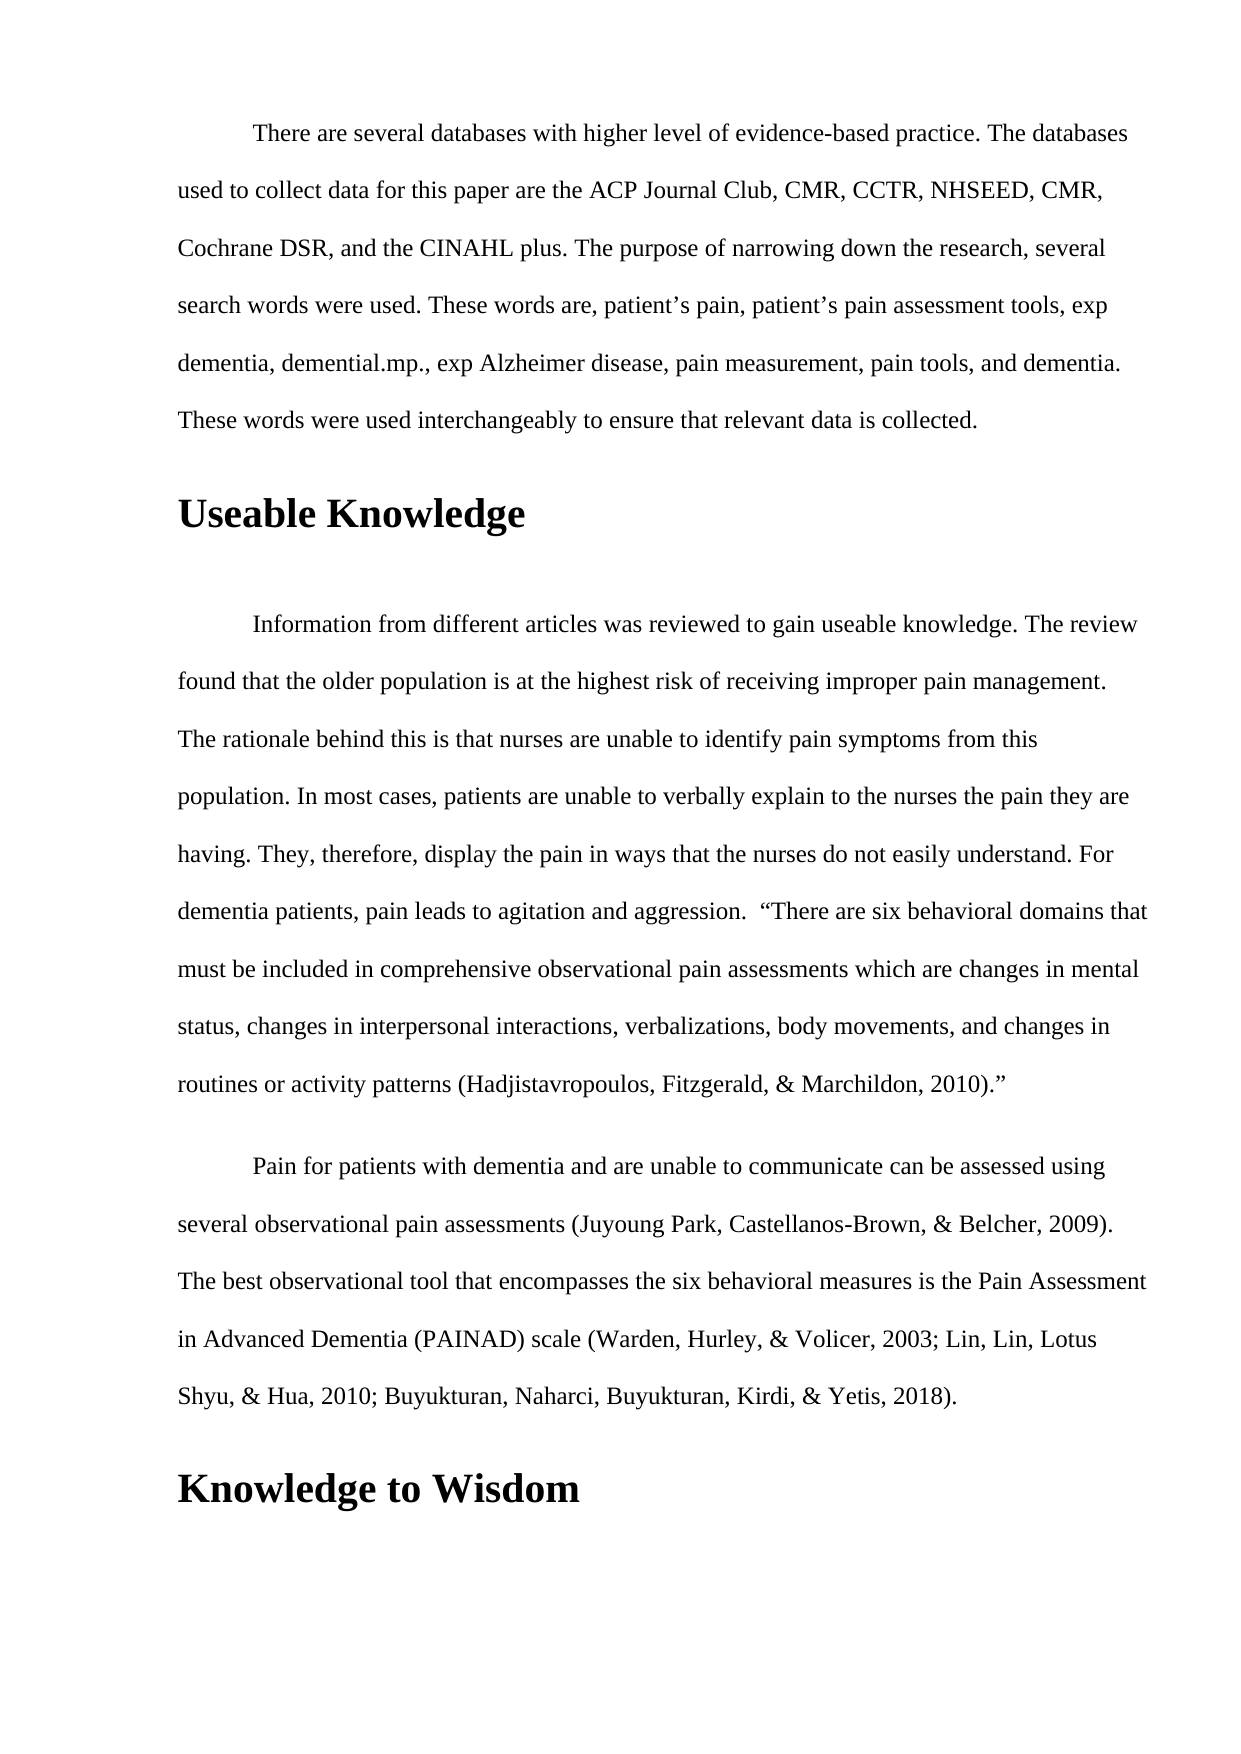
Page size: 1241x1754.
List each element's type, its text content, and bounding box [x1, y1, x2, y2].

text Pain for patients with dementia and are unable to communicate can be assessed using several observational pain assessments (Juyoung Park, Castellanos-Brown, & Belcher, 2009). The best observational tool that encompasses the six behavioral measures is the Pain Assessment in Advanced Dementia (PAINAD) scale (Warden, Hurley, & Volicer, 2003; Lin, Lin, Lotus Shyu, & Hua, 2010; Buyukturan, Naharci, Buyukturan, Kirdi, & Yetis, 2018). [177, 1151, 1152, 1410]
text Useable Knowledge [177, 488, 1152, 536]
text Knowledge to Wisdom [177, 1464, 1152, 1512]
text There are several databases with higher level of evidence-based practice. The databases used to collect data for this paper are the ACP Journal Club, CMR, CCTR, NHSEED, CMR, Cochrane DSR, and the CINAHL plus. The purpose of narrowing down the research, several search words were used. These words are, patient’s pain, patient’s pain assessment tools, exp dementia, demential.mp., exp Alzheimer disease, pain measurement, pain tools, and dementia. These words were used interchangeably to ensure that relevant data is collected. [177, 118, 1152, 434]
text Information from different articles was reviewed to gain useable knowledge. The review found that the older population is at the highest risk of receiving improper pain management. The rationale behind this is that nurses are unable to identify pain symptoms from this population. In most cases, patients are unable to verbally explain to the nurses the pain they are having. They, therefore, display the pain in ways that the nurses do not easily understand. For dementia patients, pain leads to agitation and aggression. “There are six behavioral domains that must be included in comprehensive observational pain assessments which are changes in mental status, changes in interpersonal interactions, verbalizations, body movements, and changes in routines or activity patterns (Hadjistavropoulos, Fitzgerald, & Marchildon, 2010).” [177, 609, 1152, 1098]
